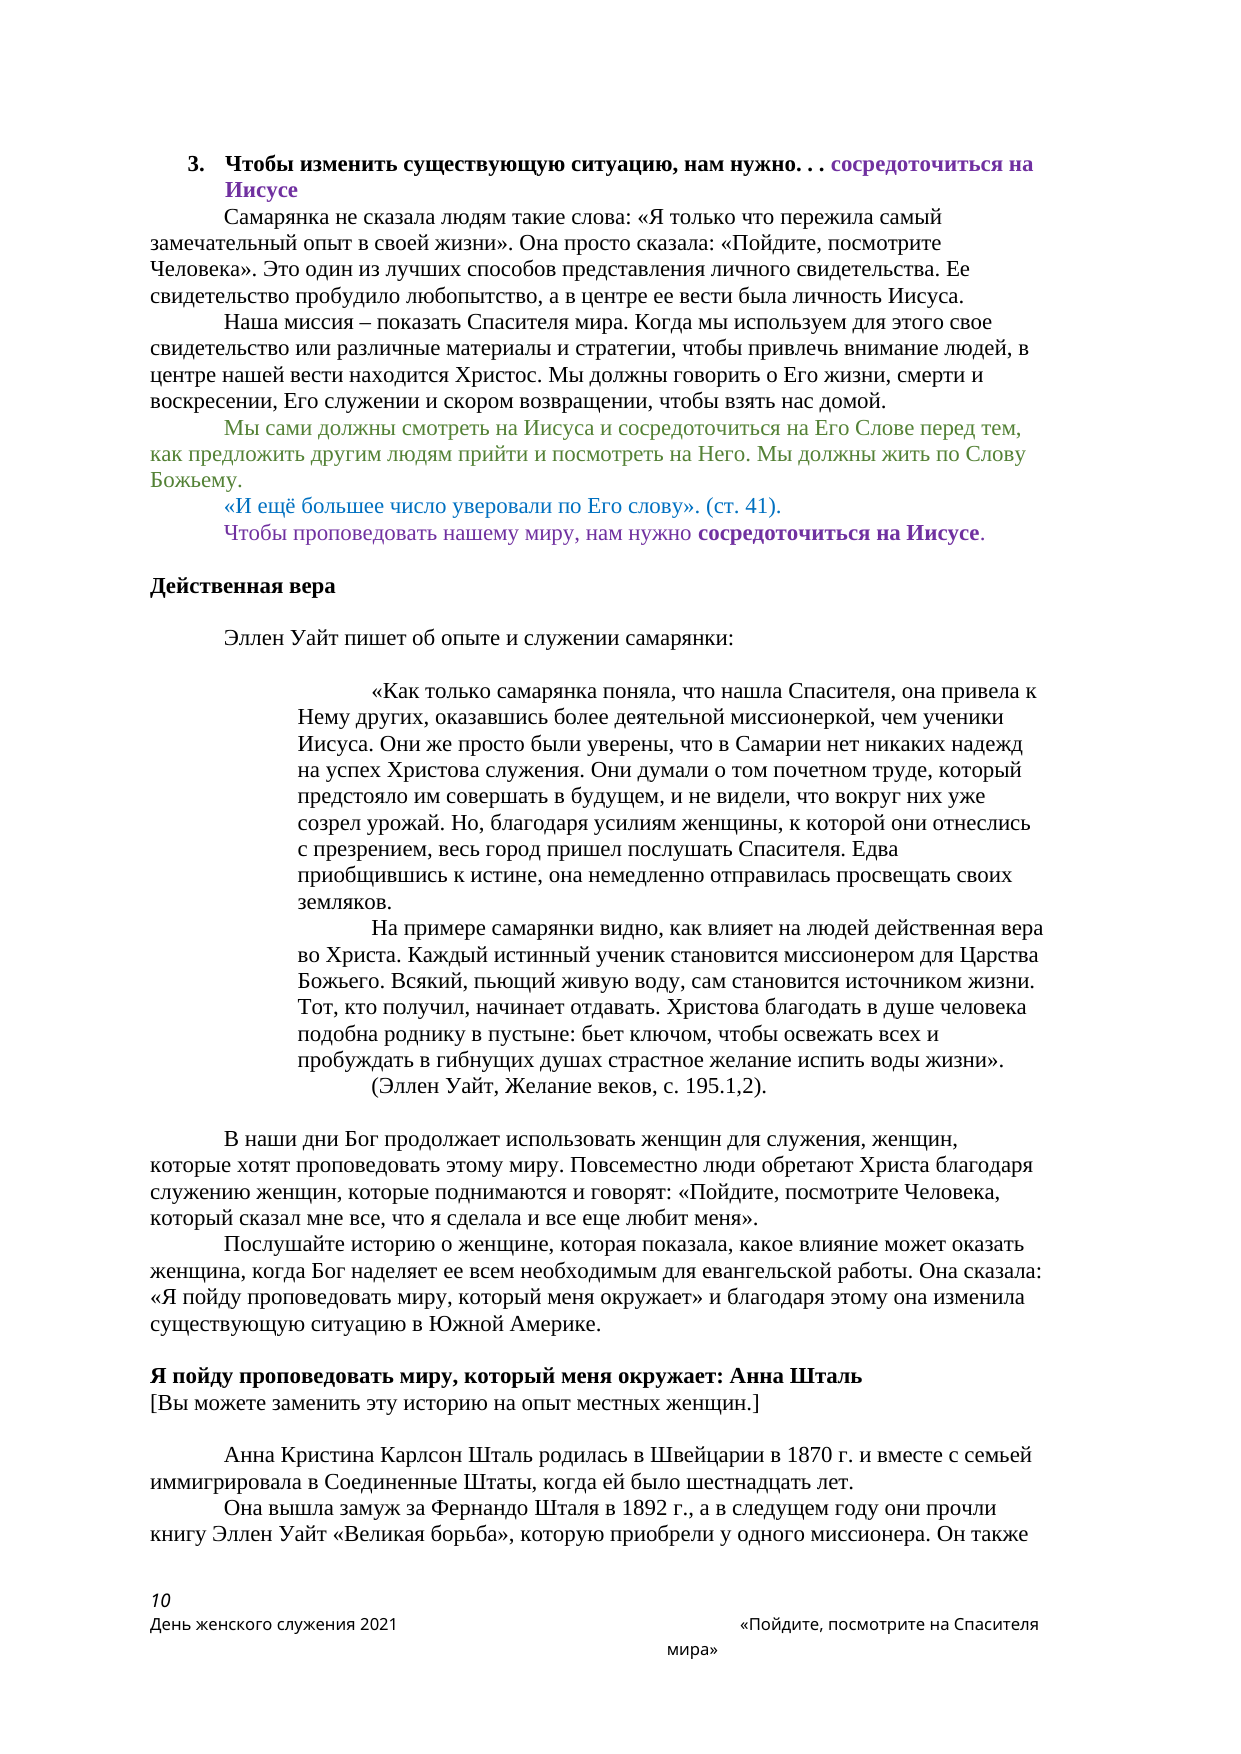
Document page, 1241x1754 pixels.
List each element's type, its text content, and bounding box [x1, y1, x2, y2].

text Послушайте историю о женщине, которая показала, какое влияние может оказать женщина, когда Бог наделяет ее всем необходимым для евангельской работы. Она сказала: «Я пойду проповедовать миру, который меня окружает» и благодаря этому она изменила существующую ситуацию в Южной Америке. [150, 1231, 1045, 1336]
text [Вы можете заменить эту историю на опыт местных женщин.] [150, 1389, 1045, 1415]
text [150, 1494, 1045, 1547]
text (Эллен Уайт, Желание веков, с. 195.1,2). [297, 1072, 1045, 1099]
text Анна Кристина Карлсон Шталь родилась в Швейцарии в 1870 г. и вместе с семьей иммигрировала в Соединенные Штаты, когда ей было шестнадцать лет. [150, 1441, 1045, 1494]
text На примере самарянки видно, как влияет на людей действенная вера во Христа. Каждый истинный ученик становится миссионером для Царства Божьего. Всякий, пьющий живую воду, сам становится источником жизни. Тот, кто получил, начинает отдавать. Христова благодать в душе человека подобна роднику в пустыне: бьет ключом, чтобы освежать всех и пробуждать в гибнущих душах страстное желание испить воды жизни». [297, 914, 1045, 1072]
text В наши дни Бог продолжает использовать женщин для служения, женщин, которые хотят проповедовать этому миру. Повсеместно люди обретают Христа благодаря служению женщин, которые поднимаются и говорят: «Пойдите, посмотрите Человека, который сказал мне все, что я сделала и все еще любит меня». [150, 1125, 1045, 1231]
text Наша миссия – показать Спасителя мира. Когда мы используем для этого свое свидетельство или различные материалы и стратегии, чтобы привлечь внимание людей, в центре нашей вести находится Христос. Мы должны говорить о Его жизни, смерти и воскресении, Его служении и скором возвращении, чтобы взять нас домой. [150, 308, 1045, 413]
text Самарянка не сказала людям такие слова: «Я только что пережила самый замечательный опыт в своей жизни». Она просто сказала: «Пойдите, посмотрите Человека». Это один из лучших способов представления личного свидетельства. Ее свидетельство пробудило любопытство, а в центре ее вести была личность Иисуса. [150, 203, 1045, 308]
text «И ещё большее число уверовали по Его слову». (ст. 41). [150, 493, 1045, 519]
text «Как только самарянка поняла, что нашла Спасителя, она привела к Нему других, оказавшись более деятельной миссионеркой, чем ученики Иисуса. Они же просто были уверены, что в Самарии нет никаких надежд на успех Христова служения. Они думали о том почетном труде, который предстояло им совершать в будущем, и не видели, что вокруг них уже созрел урожай. Но, благодаря усилиям женщины, к которой они отнеслись с презрением, весь город пришел послушать Спасителя. Едва приобщившись к истине, она немедленно отправилась просвещать своих земляков. [297, 677, 1045, 914]
text Эллен Уайт пишет об опыте и служении самарянки: [150, 624, 1045, 651]
text Действенная вера [150, 572, 1045, 598]
list Чтобы изменить существующую ситуацию, нам нужно. . . сосредоточиться на Иисусе [187, 150, 1045, 203]
text Чтобы проповедовать нашему миру, нам нужно сосредоточиться на Иисусе. [150, 519, 1045, 545]
text Мы сами должны смотреть на Иисуса и сосредоточиться на Его Слове перед тем, как предложить другим людям прийти и посмотреть на Него. Мы должны жить по Слову Божьему. [150, 413, 1045, 493]
text Я пойду проповедовать миру, который меня окружает: Анна Шталь [150, 1362, 1045, 1389]
